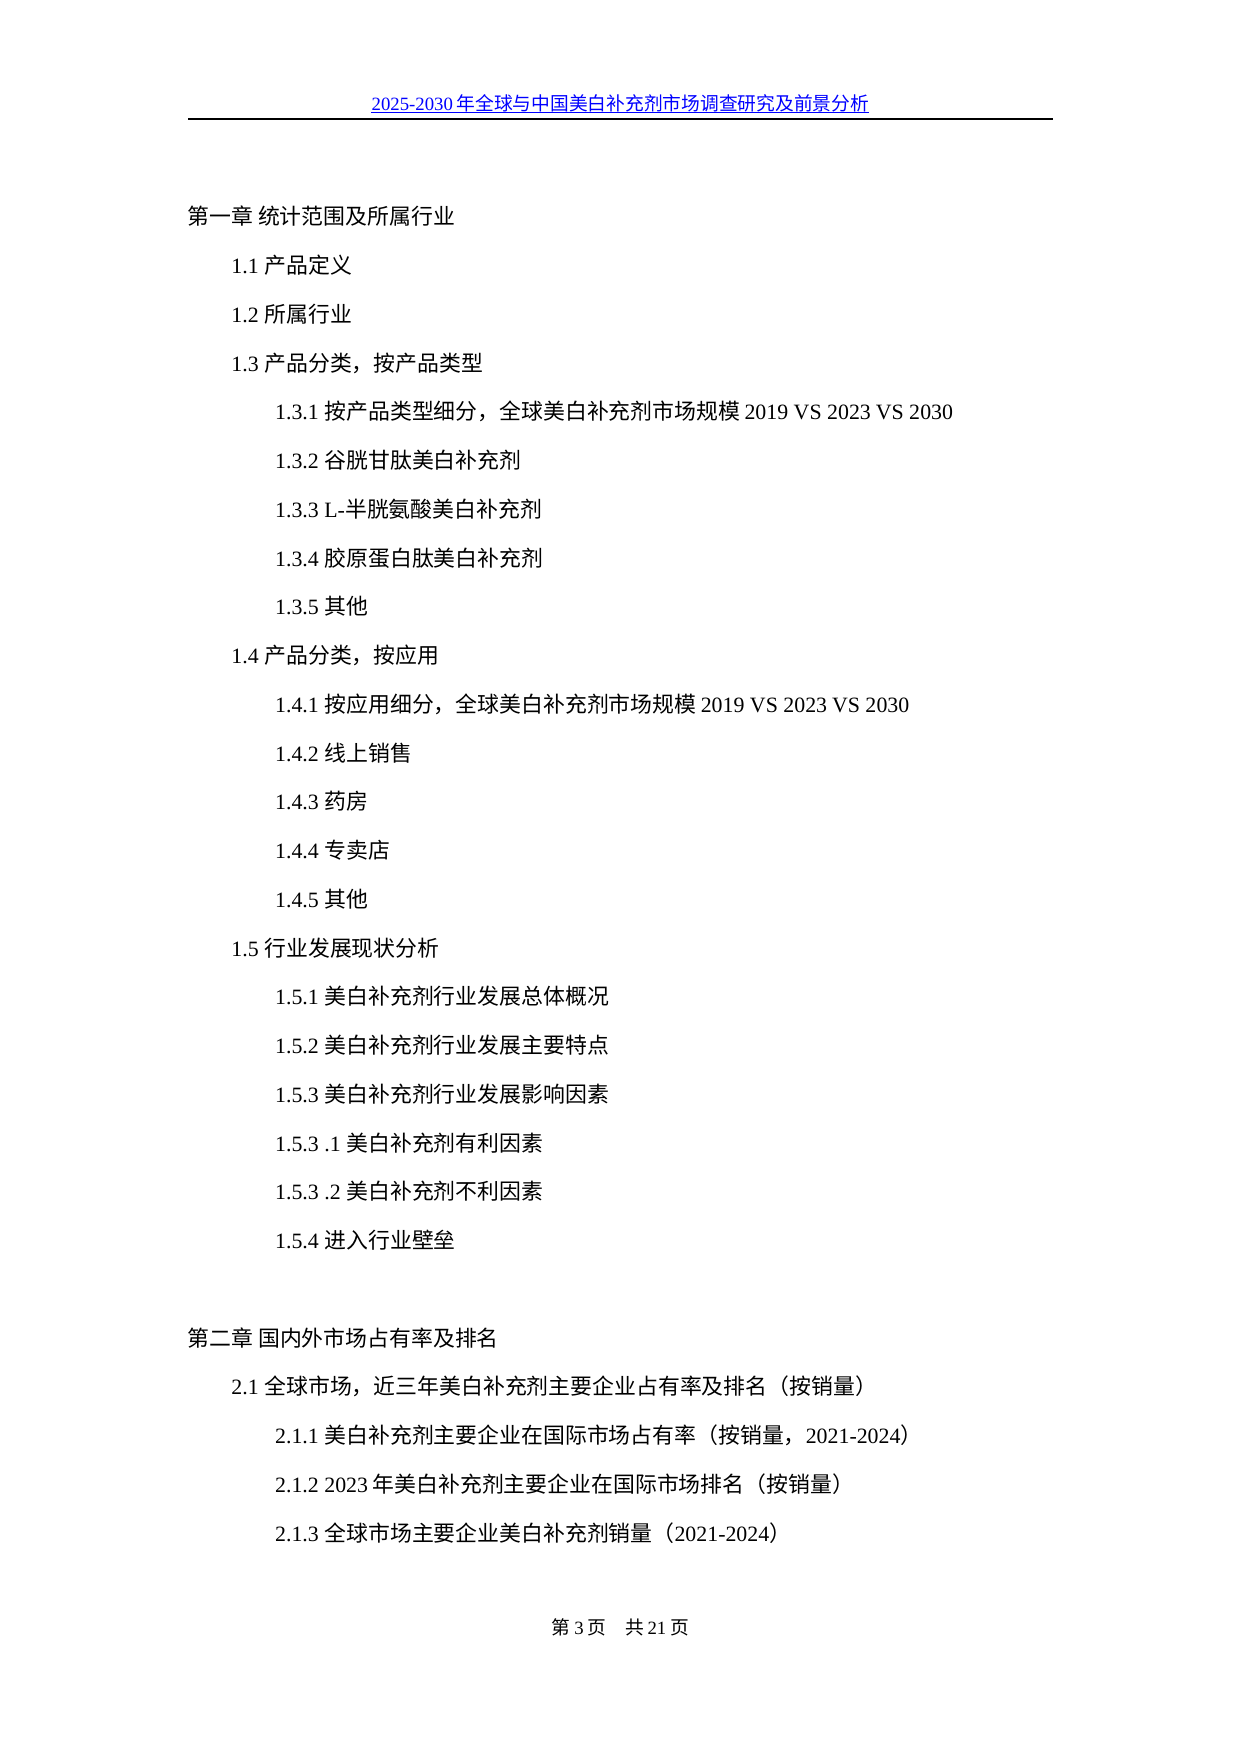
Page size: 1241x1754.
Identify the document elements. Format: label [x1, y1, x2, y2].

text [187, 150, 1053, 1548]
